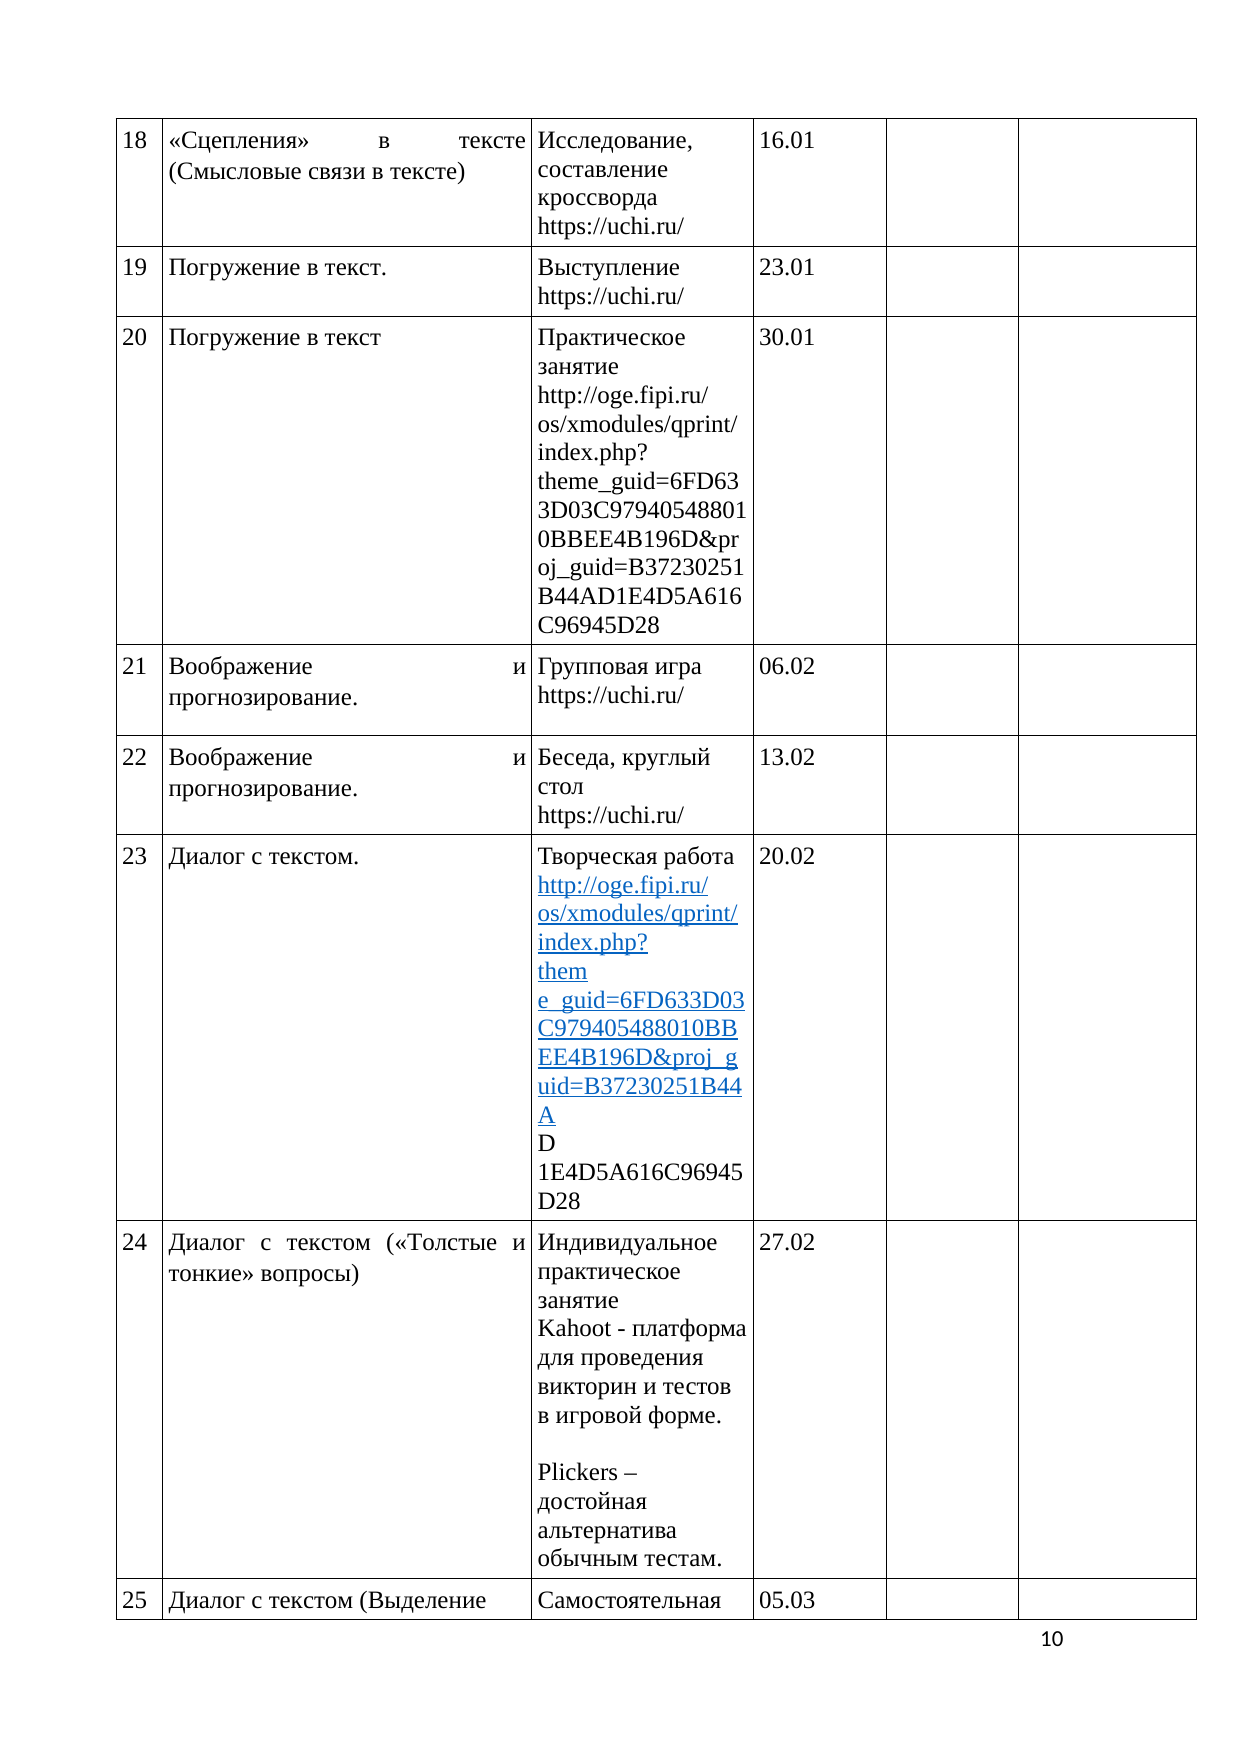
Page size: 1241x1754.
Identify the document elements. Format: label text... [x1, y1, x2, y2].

table_cell Воображение и прогнозирование. [163, 645, 531, 735]
table_cell 06.02 [754, 645, 886, 735]
table_cell 23 [117, 835, 162, 1220]
table_cell Диалог с текстом. [163, 835, 531, 1220]
table_cell Выступление https://uchi.ru/ [532, 247, 753, 316]
table_cell [887, 317, 1018, 644]
table_cell [1019, 317, 1196, 644]
table_cell Индивидуальное практическое занятие Kahoot - платформа для проведения викторин и тестов в игровой форме. Plickers – достойная альтернатива обычным тестам. [532, 1221, 753, 1578]
table_cell Погружение в текст [163, 317, 531, 644]
table_cell [887, 119, 1018, 246]
table_cell Исследование, составление кроссворда https://uchi.ru/ [532, 119, 753, 246]
table_cell [887, 835, 1018, 1220]
table_cell Погружение в текст. [163, 247, 531, 316]
table_cell [1019, 835, 1196, 1220]
table_cell [887, 1579, 1018, 1619]
table_cell 20 [117, 317, 162, 644]
table_cell 18 [117, 119, 162, 246]
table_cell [532, 1579, 753, 1619]
table_cell Диалог с текстом («Толстые и тонкие» вопросы) [163, 1221, 531, 1578]
table_cell [1019, 247, 1196, 316]
table_cell Творческая работа http://oge.fipi.ru/os/xmodules/qprint/index.php?theme_guid=6FD633D03C979405488010BBEE4B196D&proj_guid=B37230251B44A D1E4D5A616C96945D28 [532, 835, 753, 1220]
table_cell 23.01 [754, 247, 886, 316]
table_cell Воображение и прогнозирование. [163, 736, 531, 834]
table_cell [887, 736, 1018, 834]
table_cell [1019, 1579, 1196, 1619]
table_cell 22 [117, 736, 162, 834]
table_cell 21 [117, 645, 162, 735]
table_cell 20.02 [754, 835, 886, 1220]
table_cell [887, 645, 1018, 735]
table_cell [1019, 736, 1196, 834]
table_cell [1019, 645, 1196, 735]
table_cell [887, 247, 1018, 316]
table_cell 25 [117, 1579, 162, 1619]
table_cell 27.02 [754, 1221, 886, 1578]
table_cell [1019, 119, 1196, 246]
table_cell 30.01 [754, 317, 886, 644]
table_cell 13.02 [754, 736, 886, 834]
table_cell Беседа, круглый стол https://uchi.ru/ [532, 736, 753, 834]
table_cell Групповая игра https://uchi.ru/ [532, 645, 753, 735]
table_cell [887, 1221, 1018, 1578]
table_cell [1019, 1221, 1196, 1578]
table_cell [163, 1579, 531, 1619]
table_cell 19 [117, 247, 162, 316]
table_cell «Сцепления» в тексте (Смысловые связи в тексте) [163, 119, 531, 246]
table_cell 16.01 [754, 119, 886, 246]
table_cell 24 [117, 1221, 162, 1578]
table_cell 05.03 [754, 1579, 886, 1619]
table_cell Практическое занятие http://oge.fipi.ru/os/xmodules/qprint/index.php?theme_guid=6FD633D03C979405488010BBEE4B196D&proj_guid=B37230251B44AD1E4D5A616C96945D28 [532, 317, 753, 644]
